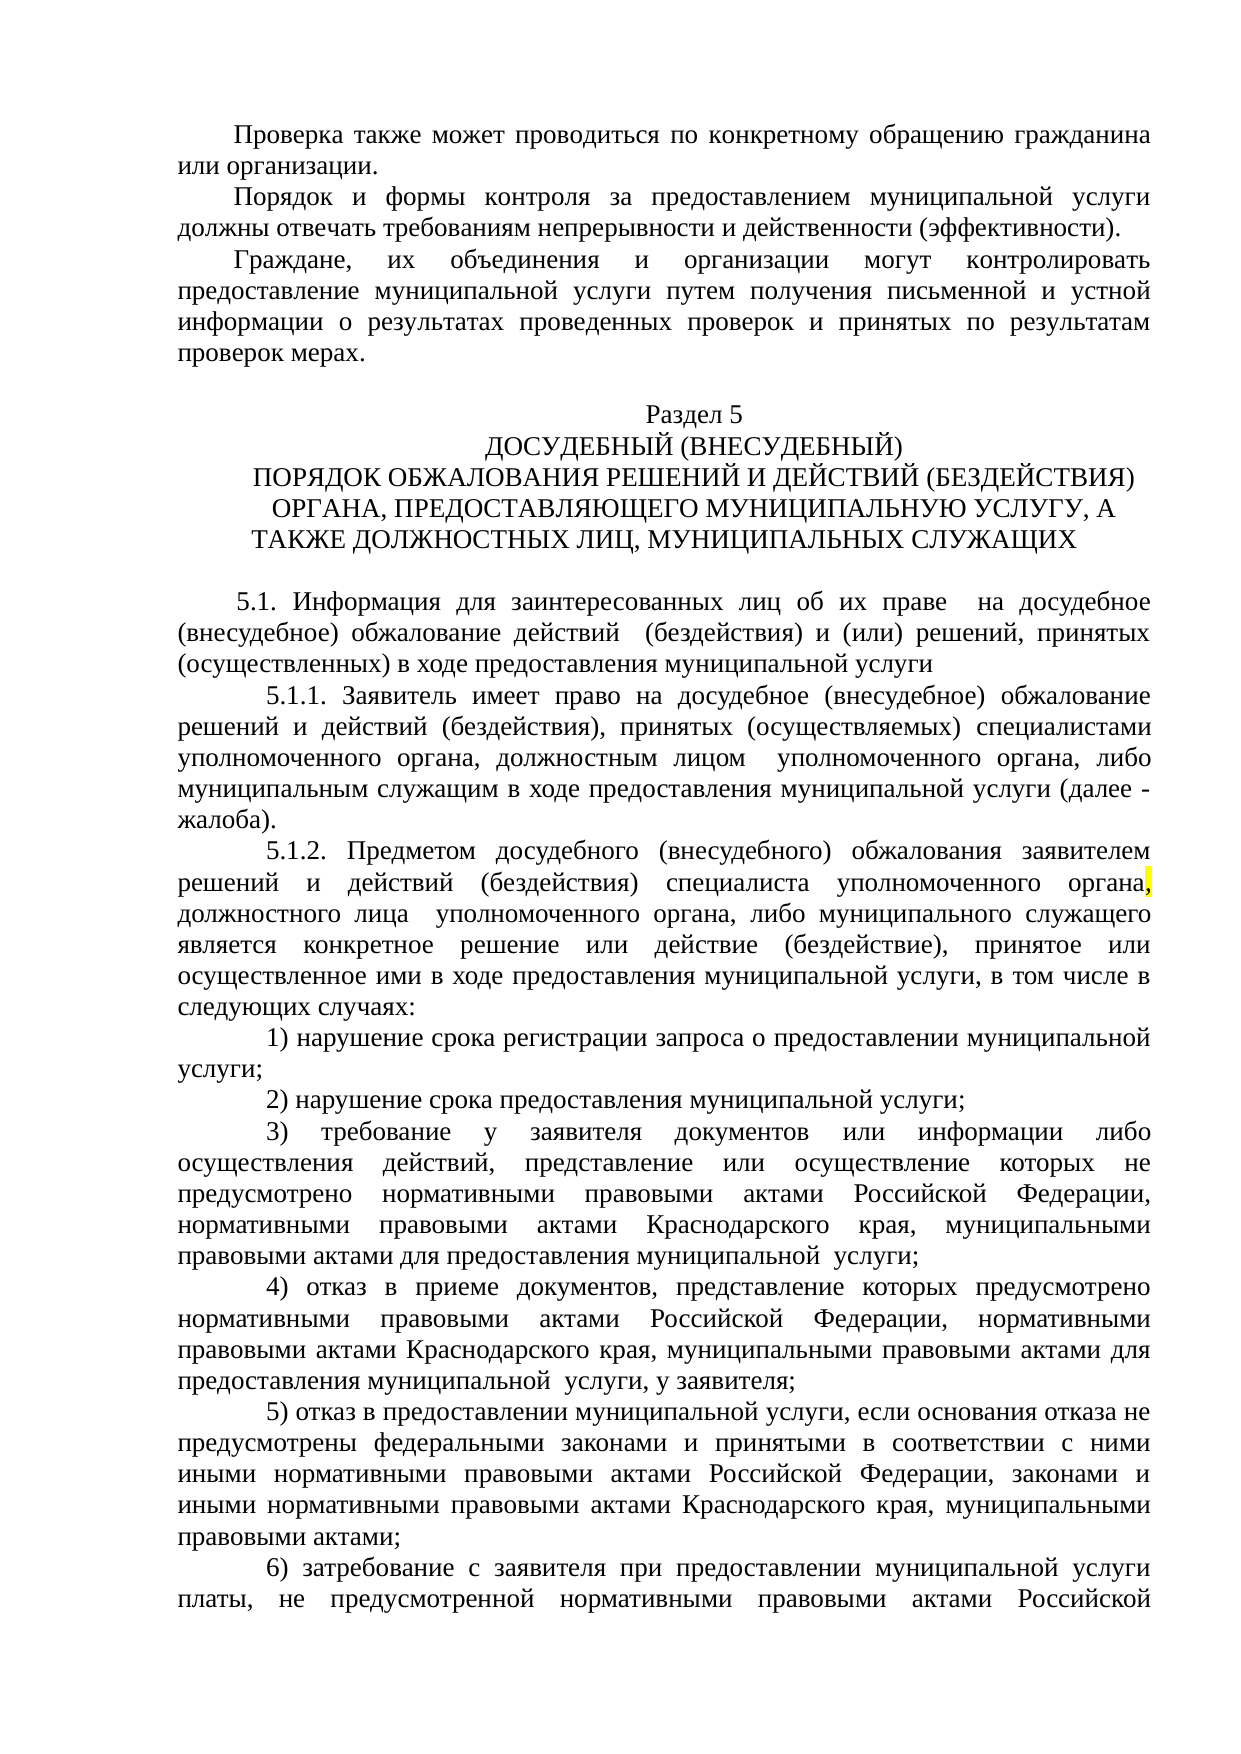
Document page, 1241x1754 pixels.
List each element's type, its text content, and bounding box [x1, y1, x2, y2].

text 5.1.2. Предметом досудебного (внесудебного) обжалования заявителем решений и действий (бездействия) специалиста уполномоченного органа, должностного лица уполномоченного органа, либо муниципального служащего является конкретное решение или действие (бездействие), принятое или осуществленное ими в ходе предоставления муниципальной услуги, в том числе в следующих случаях: [177, 834, 1152, 1021]
text Раздел 5 [177, 398, 1152, 429]
text Граждане, их объединения и организации могут контролировать предоставление муниципальной услуги путем получения письменной и устной информации о результатах проведенных проверок и принятых по результатам проверок мерах. [177, 243, 1152, 367]
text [177, 1551, 1152, 1613]
text Порядок и формы контроля за предоставлением муниципальной услуги должны отвечать требованиям непрерывности и действенности (эффективности). [177, 180, 1152, 243]
text 1) нарушение срока регистрации запроса о предоставлении муниципальной услуги; [177, 1021, 1152, 1084]
text 4) отказ в приеме документов, представление которых предусмотрено нормативными правовыми актами Российской Федерации, нормативными правовыми актами Краснодарского края, муниципальными правовыми актами для предоставления муниципальной услуги, у заявителя; [177, 1271, 1152, 1395]
text 5) отказ в предоставлении муниципальной услуги, если основания отказа не предусмотрены федеральными законами и принятыми в соответствии с ними иными нормативными правовыми актами Российской Федерации, законами и иными нормативными правовыми актами Краснодарского края, муниципальными правовыми актами; [177, 1395, 1152, 1551]
text 2) нарушение срока предоставления муниципальной услуги; [177, 1084, 1152, 1115]
text 5.1. Информация для заинтересованных лиц об их праве на досудебное (внесудебное) обжалование действий (бездействия) и (или) решений, принятых (осуществленных) в ходе предоставления муниципальной услуги [177, 585, 1152, 679]
text ДОСУДЕБНЫЙ (ВНЕСУДЕБНЫЙ) [177, 429, 1152, 461]
text 5.1.1. Заявитель имеет право на досудебное (внесудебное) обжалование решений и действий (бездействия), принятых (осуществляемых) специалистами уполномоченного органа, должностным лицом уполномоченного органа, либо муниципальным служащим в ходе предоставления муниципальной услуги (далее - жалоба). [177, 679, 1152, 834]
text ОРГАНА, ПРЕДОСТАВЛЯЮЩЕГО МУНИЦИПАЛЬНУЮ УСЛУГУ, А ТАКЖЕ ДОЛЖНОСТНЫХ ЛИЦ, МУНИЦИПАЛЬНЫХ СЛУЖАЩИХ [177, 492, 1152, 554]
text ПОРЯДОК ОБЖАЛОВАНИЯ РЕШЕНИЙ И ДЕЙСТВИЙ (БЕЗДЕЙСТВИЯ) [177, 461, 1152, 492]
text Проверка также может проводиться по конкретному обращению гражданина или организации. [177, 118, 1152, 180]
text 3) требование у заявителя документов или информации либо осуществления действий, представление или осуществление которых не предусмотрено нормативными правовыми актами Российской Федерации, нормативными правовыми актами Краснодарского края, муниципальными правовыми актами для предоставления муниципальной услуги; [177, 1115, 1152, 1271]
